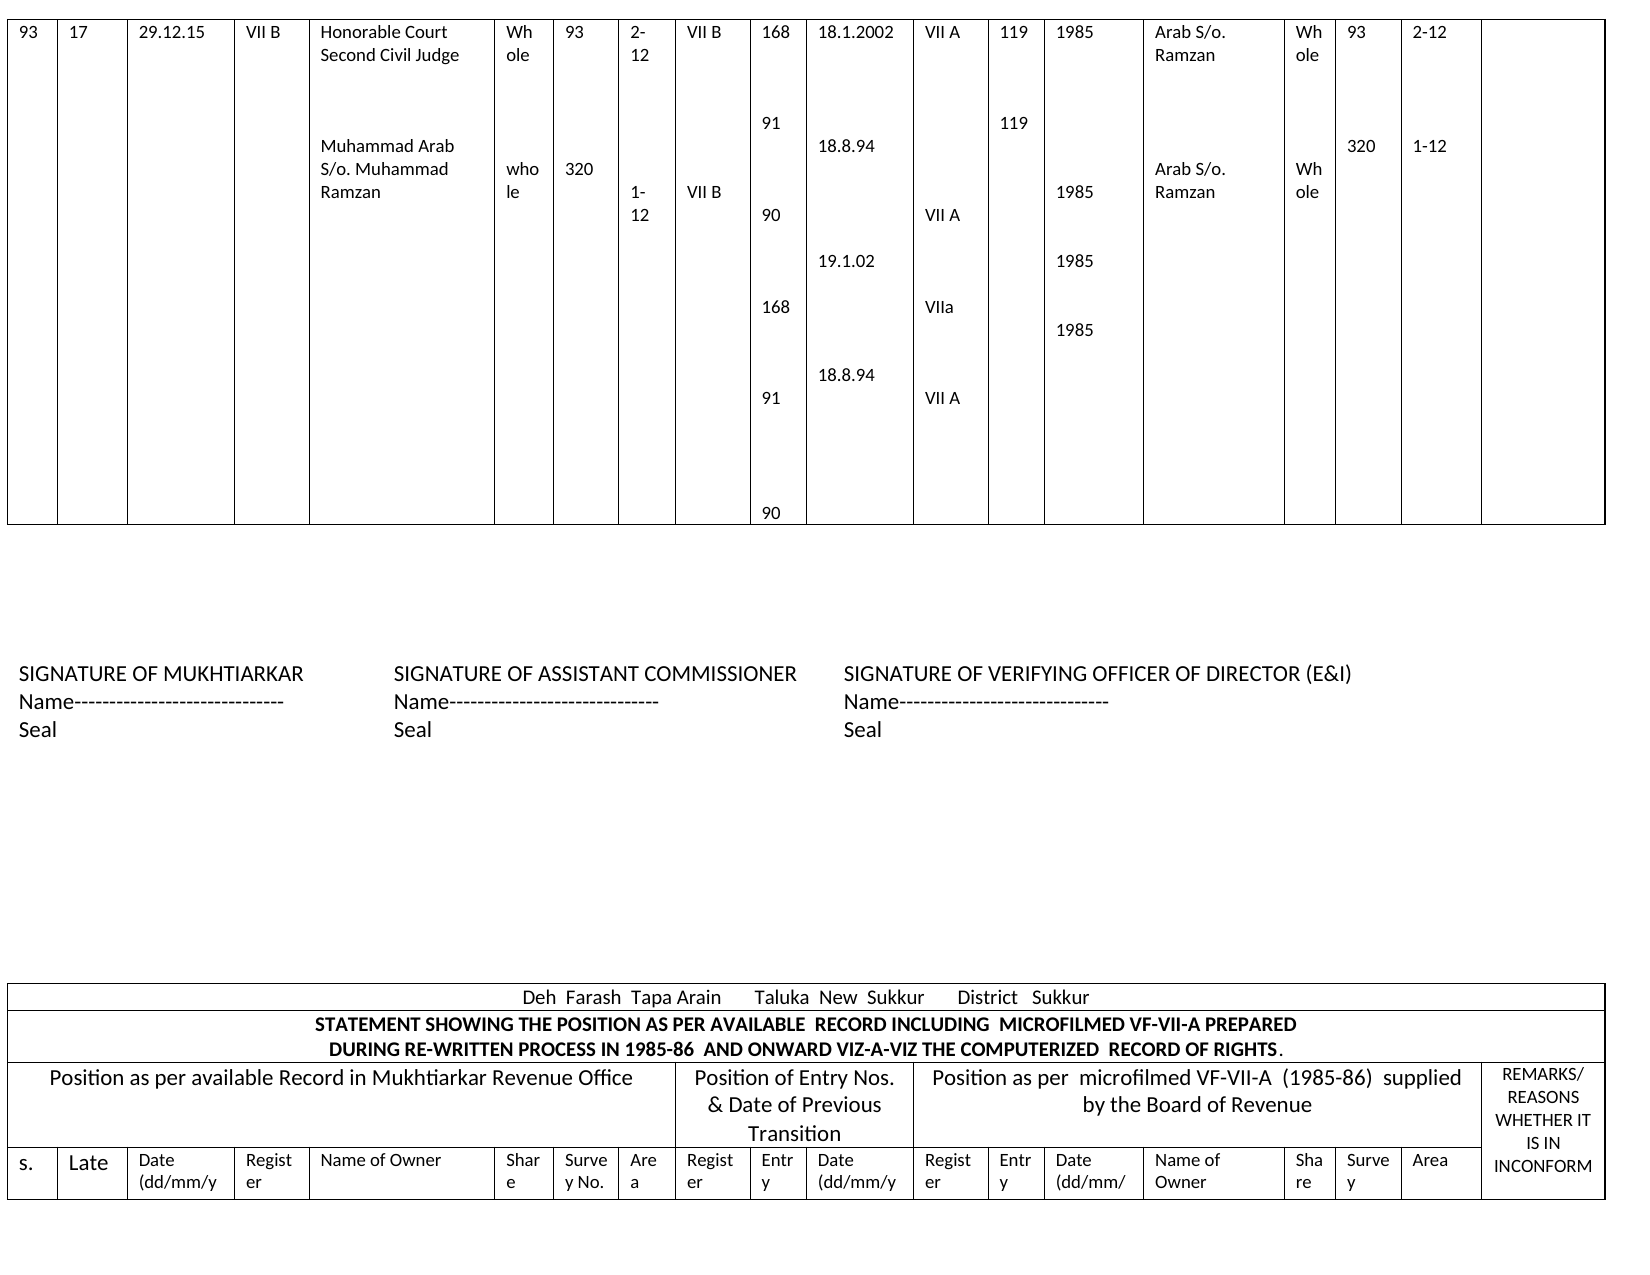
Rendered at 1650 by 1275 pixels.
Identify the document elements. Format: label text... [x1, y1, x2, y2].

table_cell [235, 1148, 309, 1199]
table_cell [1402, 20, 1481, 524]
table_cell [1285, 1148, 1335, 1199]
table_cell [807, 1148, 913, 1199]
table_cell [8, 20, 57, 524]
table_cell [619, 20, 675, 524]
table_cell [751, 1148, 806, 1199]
text SIGNATURE OF MUKHTIARKAR SIGNATURE OF ASSISTANT COMMISSIONER SIGNATURE OF VERIFYING OFFICER OF DIRECTOR (E&I) [19, 659, 1594, 687]
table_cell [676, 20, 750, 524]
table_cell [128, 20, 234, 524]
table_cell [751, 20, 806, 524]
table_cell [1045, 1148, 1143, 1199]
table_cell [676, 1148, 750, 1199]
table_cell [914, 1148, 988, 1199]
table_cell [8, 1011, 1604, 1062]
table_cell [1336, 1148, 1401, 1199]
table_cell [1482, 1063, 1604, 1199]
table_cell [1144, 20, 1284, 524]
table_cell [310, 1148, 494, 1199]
text Seal Seal Seal [19, 715, 1594, 743]
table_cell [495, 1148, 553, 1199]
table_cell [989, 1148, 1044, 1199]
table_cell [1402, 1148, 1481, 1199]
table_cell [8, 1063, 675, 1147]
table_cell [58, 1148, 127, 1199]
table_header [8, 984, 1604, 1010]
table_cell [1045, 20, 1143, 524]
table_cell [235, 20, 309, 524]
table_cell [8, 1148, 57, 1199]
text Name------------------------------ Name------------------------------ Name------------------------------ [19, 687, 1594, 715]
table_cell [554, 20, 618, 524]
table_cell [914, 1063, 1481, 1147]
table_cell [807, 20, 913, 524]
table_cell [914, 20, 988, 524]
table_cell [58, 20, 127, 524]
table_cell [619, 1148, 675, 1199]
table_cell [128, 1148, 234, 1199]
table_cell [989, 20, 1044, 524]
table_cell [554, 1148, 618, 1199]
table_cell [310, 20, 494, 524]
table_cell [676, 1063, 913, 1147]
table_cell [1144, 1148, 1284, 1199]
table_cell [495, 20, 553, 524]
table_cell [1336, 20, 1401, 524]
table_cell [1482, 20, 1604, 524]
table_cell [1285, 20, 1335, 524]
